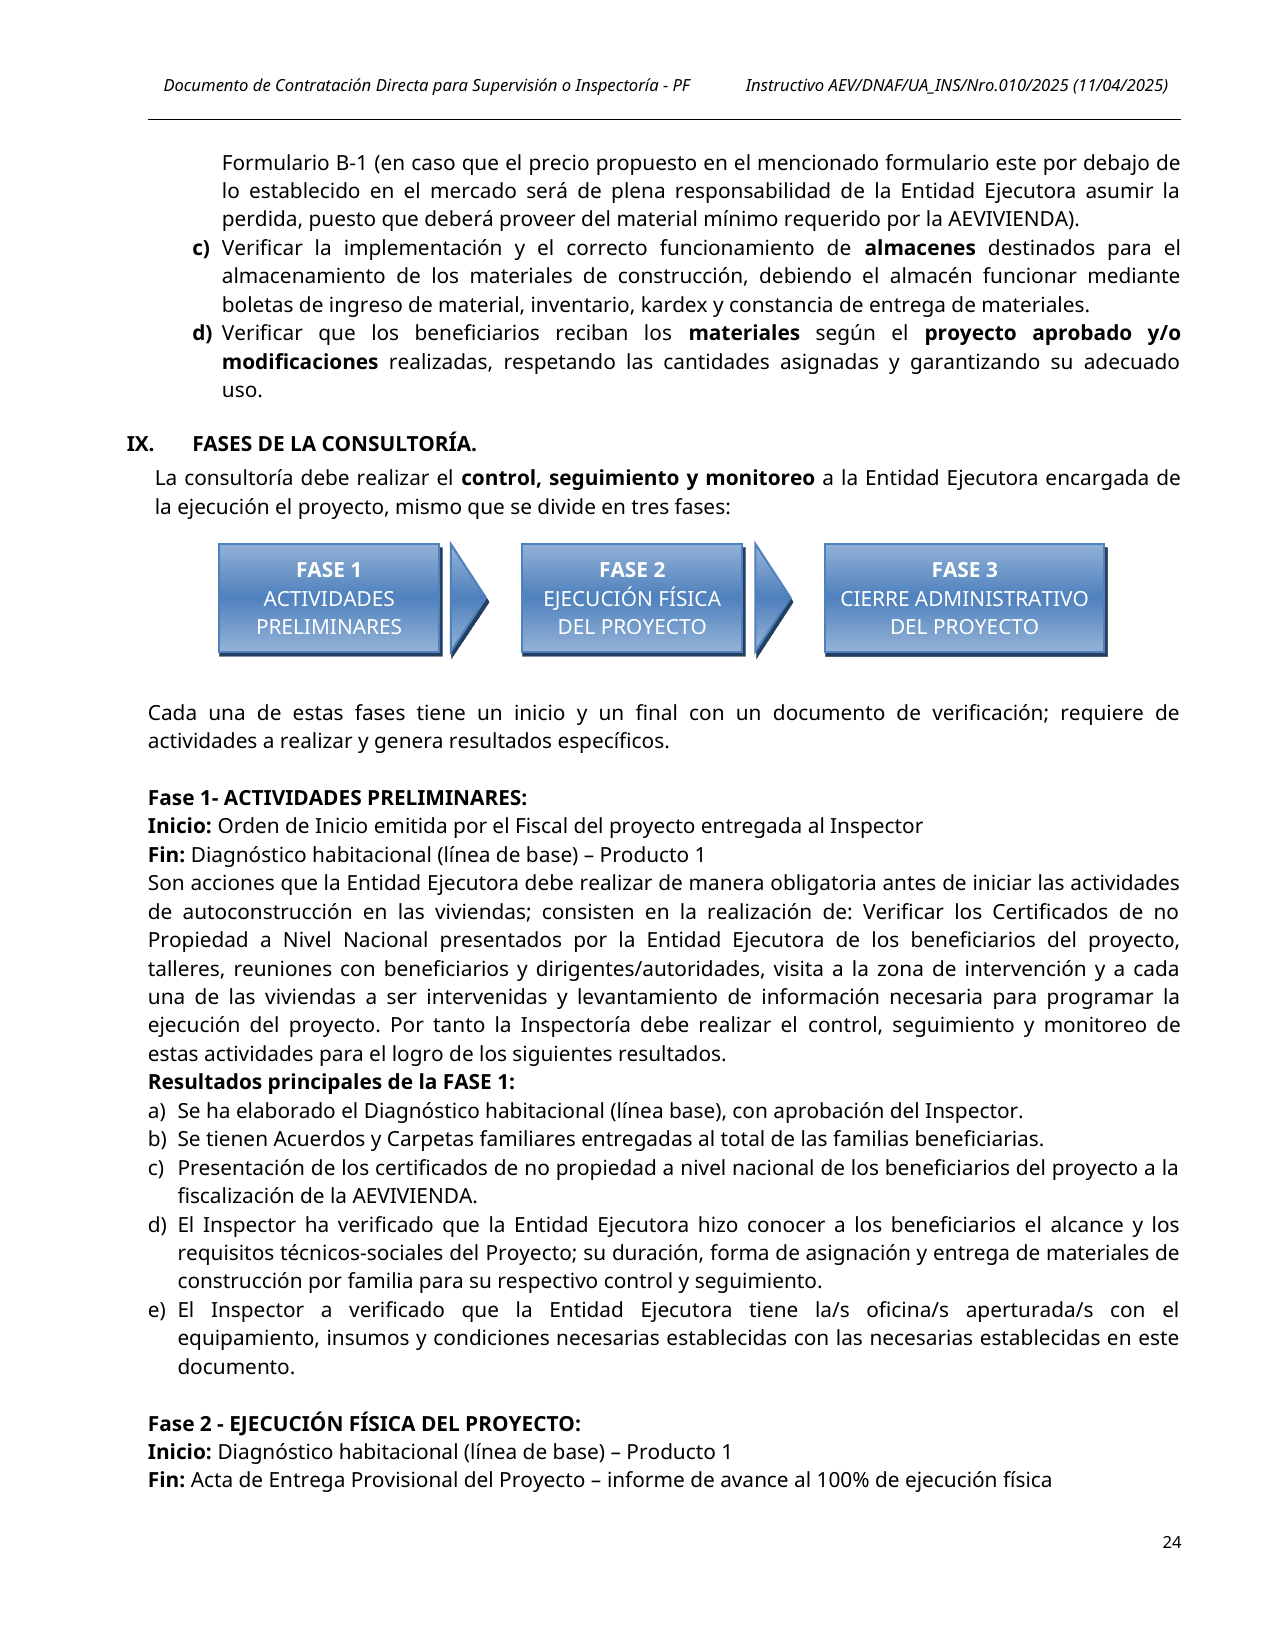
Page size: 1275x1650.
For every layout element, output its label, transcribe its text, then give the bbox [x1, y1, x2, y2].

list El Inspector ha verificado que la Entidad Ejecutora hizo conocer a los beneficiarios el alcance y los requisitos técnicos-sociales del Proyecto; su duración, forma de asignación y entrega de materiales de construcción por familia para su respectivo control y seguimiento. [148, 1210, 1181, 1295]
list Se tienen Acuerdos y Carpetas familiares entregadas al total de las familias beneficiarias. [148, 1124, 1181, 1153]
text Son acciones que la Entidad Ejecutora debe realizar de manera obligatoria antes de iniciar las actividades de autoconstrucción en las viviendas; consisten en la realización de: Verificar los Certificados de no Propiedad a Nivel Nacional presentados por la Entidad Ejecutora de los beneficiarios del proyecto, talleres, reuniones con beneficiarios y dirigentes/autoridades, visita a la zona de intervención y a cada una de las viviendas a ser intervenidas y levantamiento de información necesaria para programar la ejecución del proyecto. Por tanto la Inspectoría debe realizar el control, seguimiento y monitoreo de estas actividades para el logro de los siguientes resultados. [148, 868, 1181, 1067]
list El Inspector a verificado que la Entidad Ejecutora tiene la/s oficina/s aperturada/s con el equipamiento, insumos y condiciones necesarias establecidas con las necesarias establecidas en este documento. [148, 1295, 1181, 1380]
text Fin: Diagnóstico habitacional (línea de base) – Producto 1 [148, 840, 1181, 868]
text La consultoría debe realizar el control, seguimiento y monitoreo a la Entidad Ejecutora encargada de la ejecución el proyecto, mismo que se divide en tres fases: [154, 463, 1181, 520]
list FASES DE LA CONSULTORÍA. [154, 429, 1181, 457]
list Verificar la implementación y el correcto funcionamiento de almacenes destinados para el almacenamiento de los materiales de construcción, debiendo el almacén funcionar mediante boletas de ingreso de material, inventario, kardex y constancia de entrega de materiales. [192, 233, 1181, 318]
text Cada una de estas fases tiene un inicio y un final con un documento de verificación; requiere de actividades a realizar y genera resultados específicos. [148, 698, 1181, 755]
text Resultados principales de la FASE 1: [148, 1067, 1181, 1096]
list Presentación de los certificados de no propiedad a nivel nacional de los beneficiarios del proyecto a la fiscalización de la AEVIVIENDA. [148, 1153, 1181, 1210]
text Inicio: Diagnóstico habitacional (línea de base) – Producto 1 [148, 1437, 1181, 1466]
text Fase 2 - EJECUCIÓN FÍSICA DEL PROYECTO: [148, 1409, 1181, 1437]
text Fin: Acta de Entrega Provisional del Proyecto – informe de avance al 100% de ejecución física [148, 1466, 1181, 1494]
list Verificar que los beneficiarios reciban los materiales según el proyecto aprobado y/o modificaciones realizadas, respetando las cantidades asignadas y garantizando su adecuado uso. [192, 318, 1181, 404]
text Inicio: Orden de Inicio emitida por el Fiscal del proyecto entregada al Inspector [148, 812, 1181, 840]
list Se ha elaborado el Diagnóstico habitacional (línea base), con aprobación del Inspector. [148, 1096, 1181, 1124]
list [192, 148, 1181, 233]
text Fase 1- ACTIVIDADES PRELIMINARES: [148, 783, 1181, 812]
